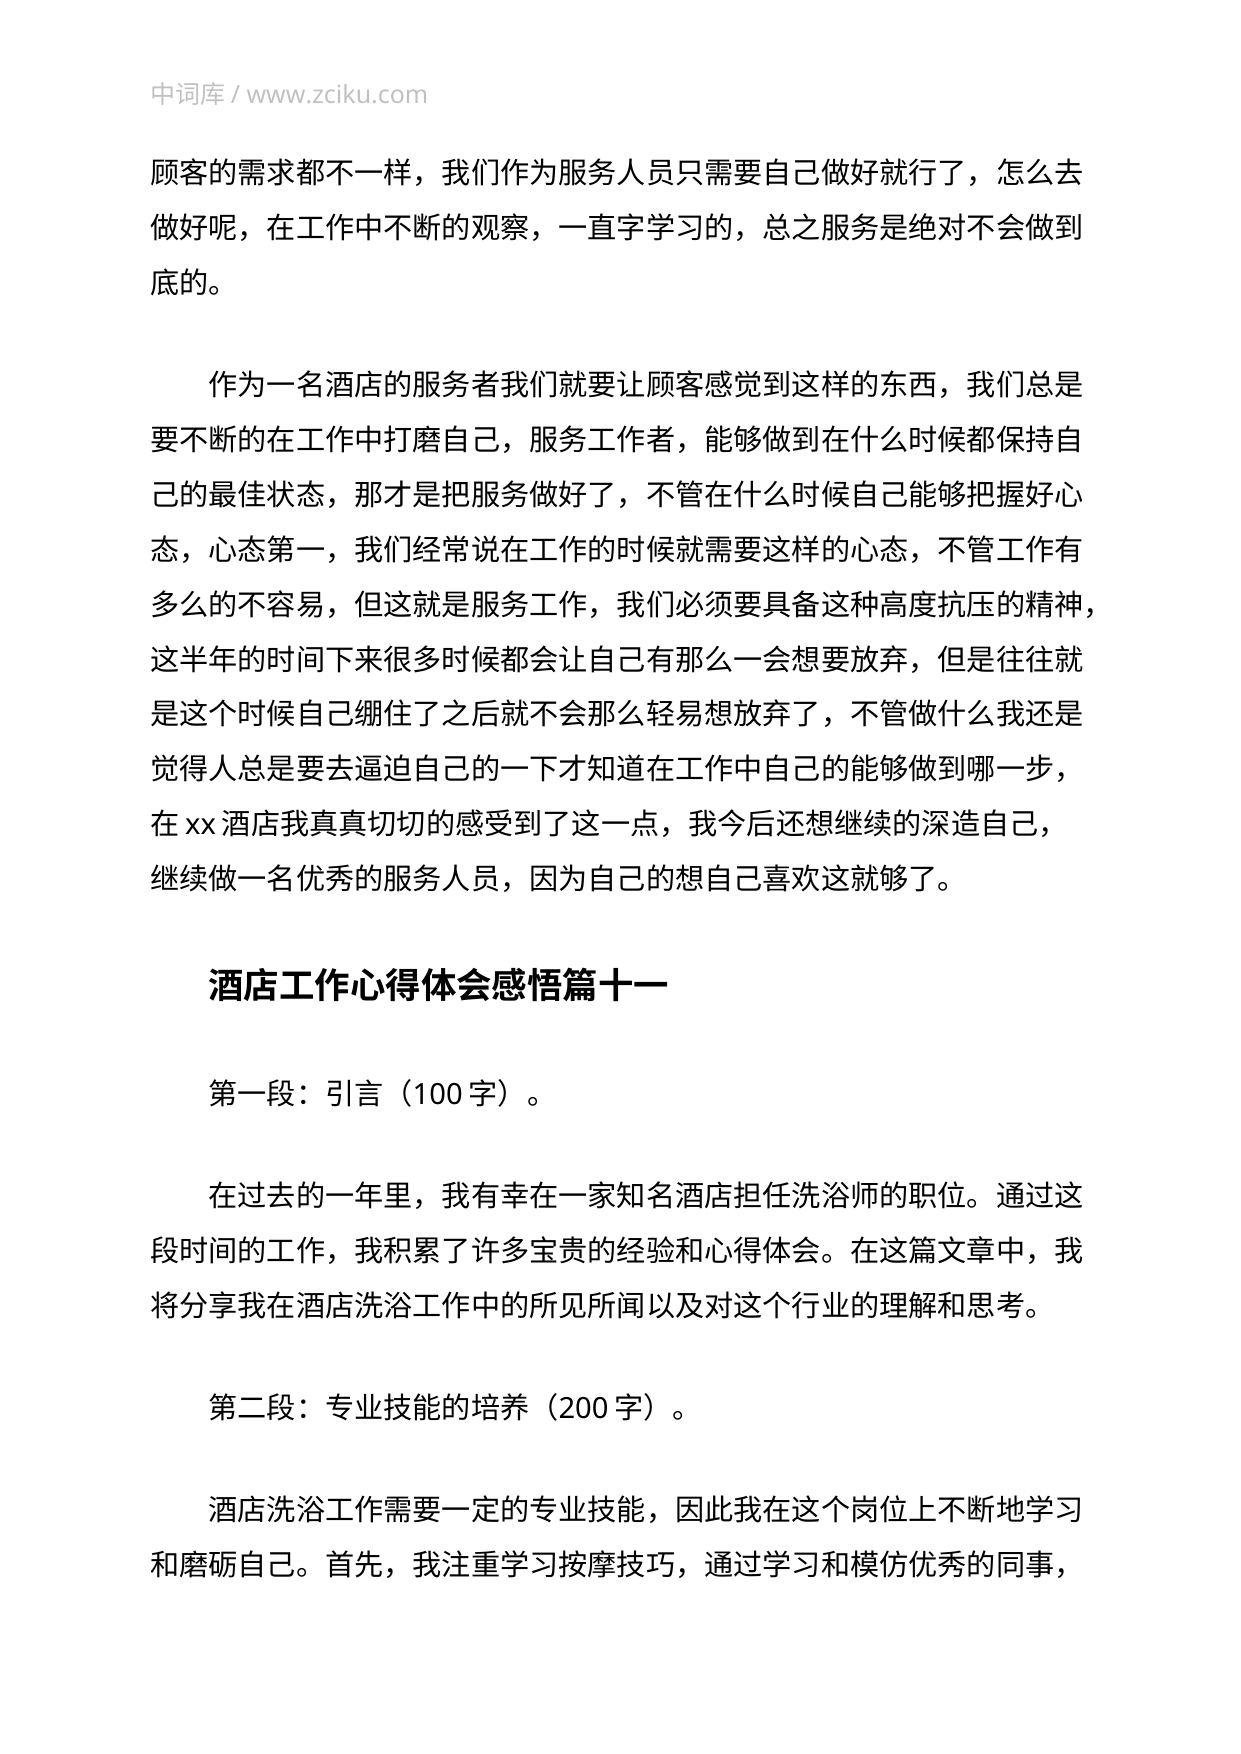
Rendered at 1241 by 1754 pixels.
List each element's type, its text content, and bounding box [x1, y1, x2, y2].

text 作为一名酒店的服务者我们就要让顾客感觉到这样的东西，我们总是要不断的在工作中打磨自己，服务工作者，能够做到在什么时候都保持自己的最佳状态，那才是把服务做好了，不管在什么时候自己能够把握好心态，心态第一，我们经常说在工作的时候就需要这样的心态，不管工作有多么的不容易，但这就是服务工作，我们必须要具备这种高度抗压的精神，这半年的时间下来很多时候都会让自己有那么一会想要放弃，但是往往就是这个时候自己绷住了之后就不会那么轻易想放弃了，不管做什么我还是觉得人总是要去逼迫自己的一下才知道在工作中自己的能够做到哪一步，在xx酒店我真真切切的感受到了这一点，我今后还想继续的深造自己，继续做一名优秀的服务人员，因为自己的想自己喜欢这就够了。 [150, 362, 1090, 898]
text 在过去的一年里，我有幸在一家知名酒店担任洗浴师的职位。通过这段时间的工作，我积累了许多宝贵的经验和心得体会。在这篇文章中，我将分享我在酒店洗浴工作中的所见所闻以及对这个行业的理解和思考。 [150, 1173, 1090, 1325]
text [150, 1486, 1090, 1584]
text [150, 150, 1090, 302]
text 第一段：引言（100字）。 [150, 1071, 1090, 1113]
text 第二段：专业技能的培养（200字）。 [150, 1384, 1090, 1427]
text 酒店工作心得体会感悟篇十一 [150, 957, 1090, 1009]
